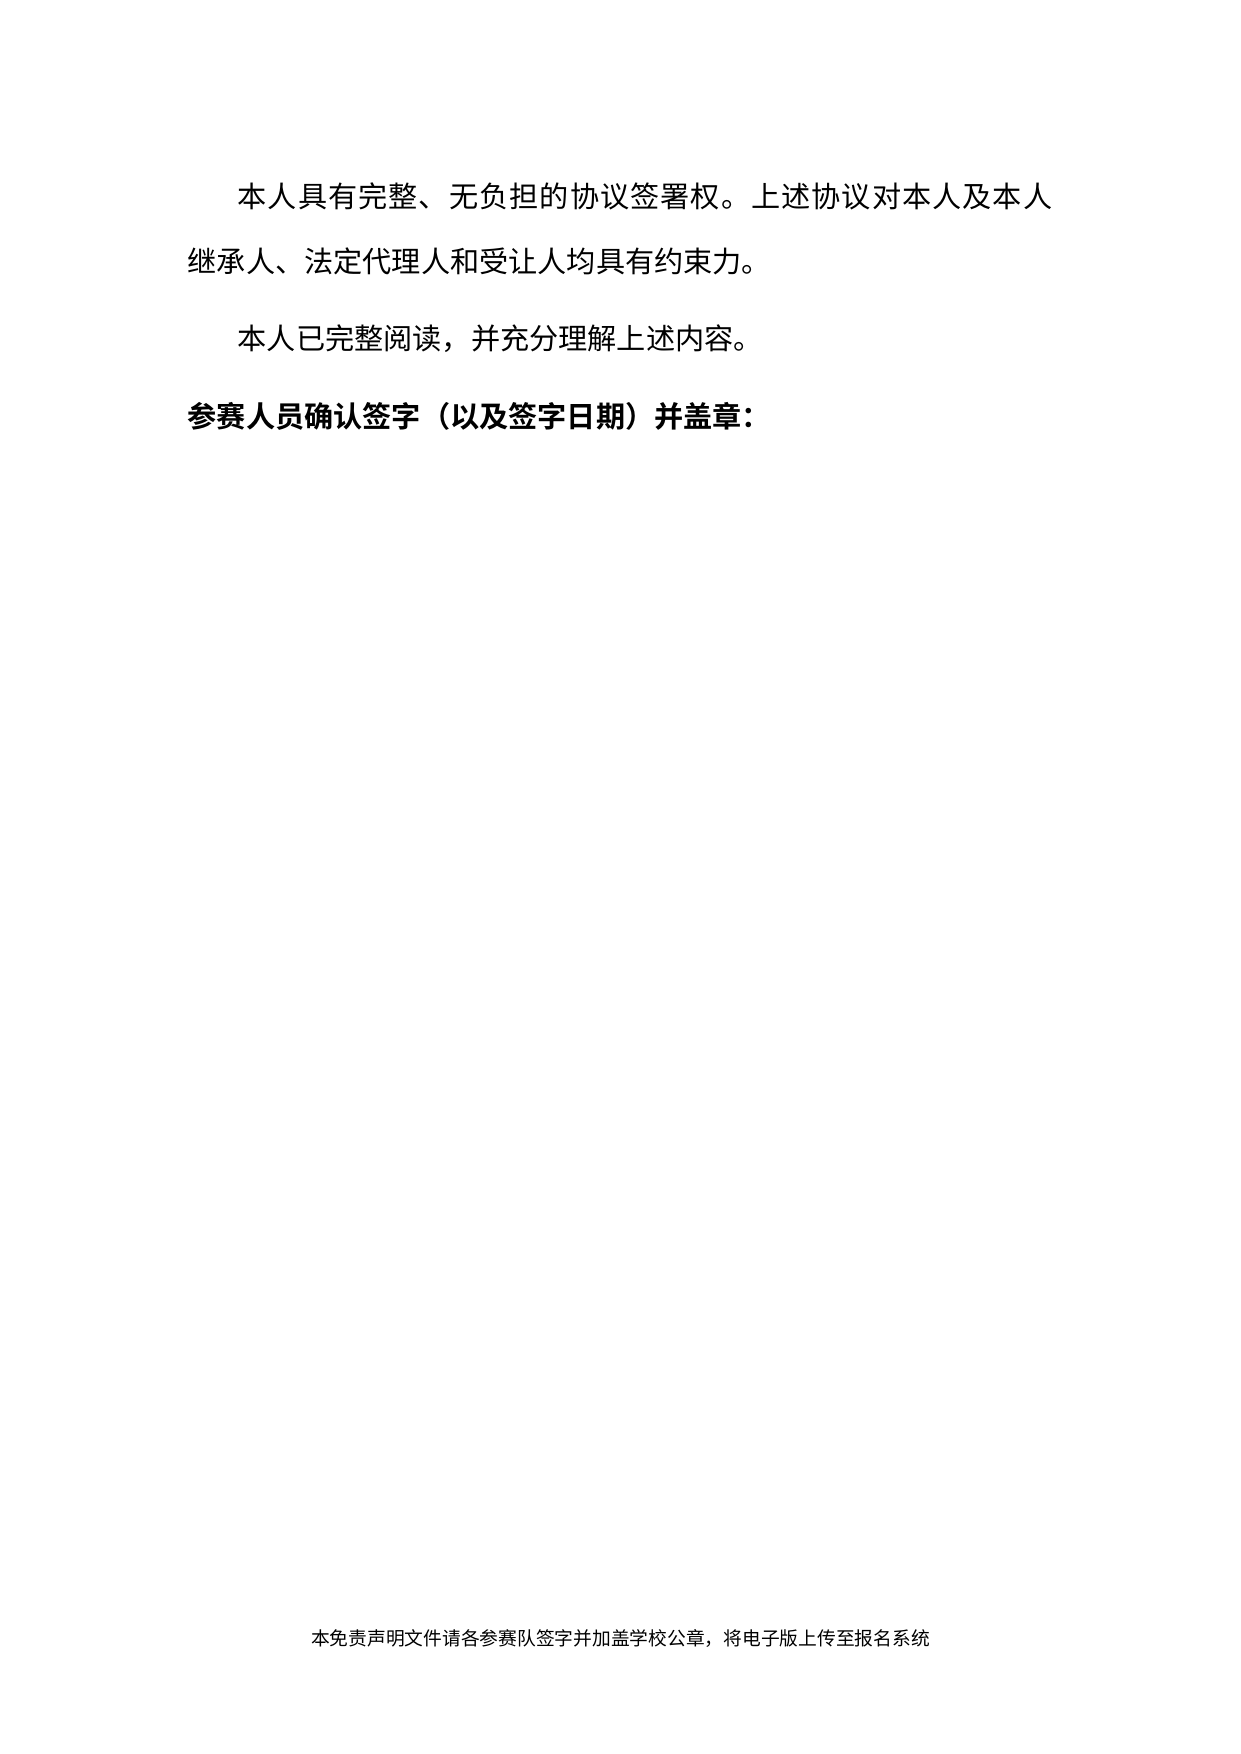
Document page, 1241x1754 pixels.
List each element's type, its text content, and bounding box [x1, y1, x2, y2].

text 本人已完整阅读，并充分理解上述内容。 [187, 304, 1053, 369]
text 参赛人员确认签字（以及签字日期）并盖章： [187, 382, 1053, 447]
text 本人具有完整、无负担的协议签署权。上述协议对本人及本人继承人、法定代理人和受让人均具有约束力。 [187, 162, 1053, 292]
